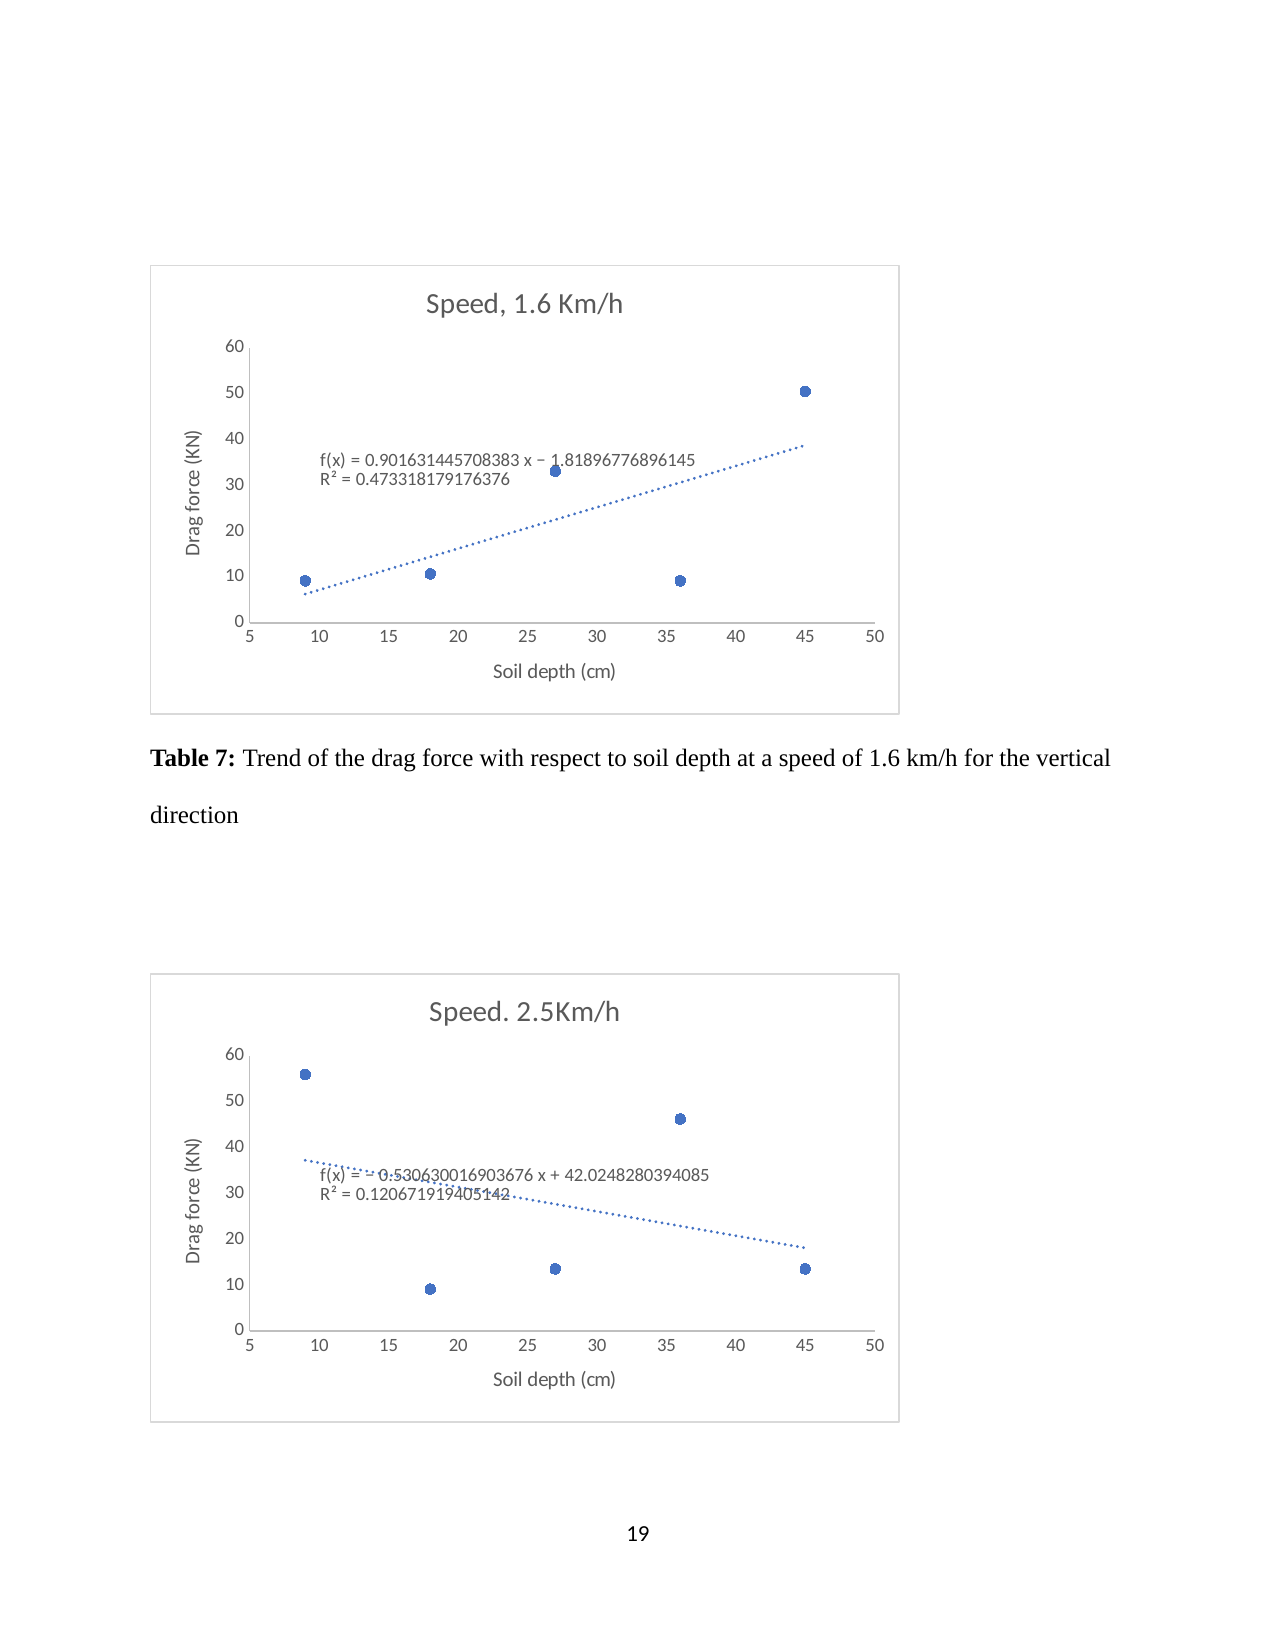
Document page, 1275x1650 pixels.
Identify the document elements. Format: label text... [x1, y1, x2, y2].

text Table 7: Trend of the drag force with respect to soil depth at a speed of 1.6 km/h for the vertical direction [150, 743, 1125, 829]
